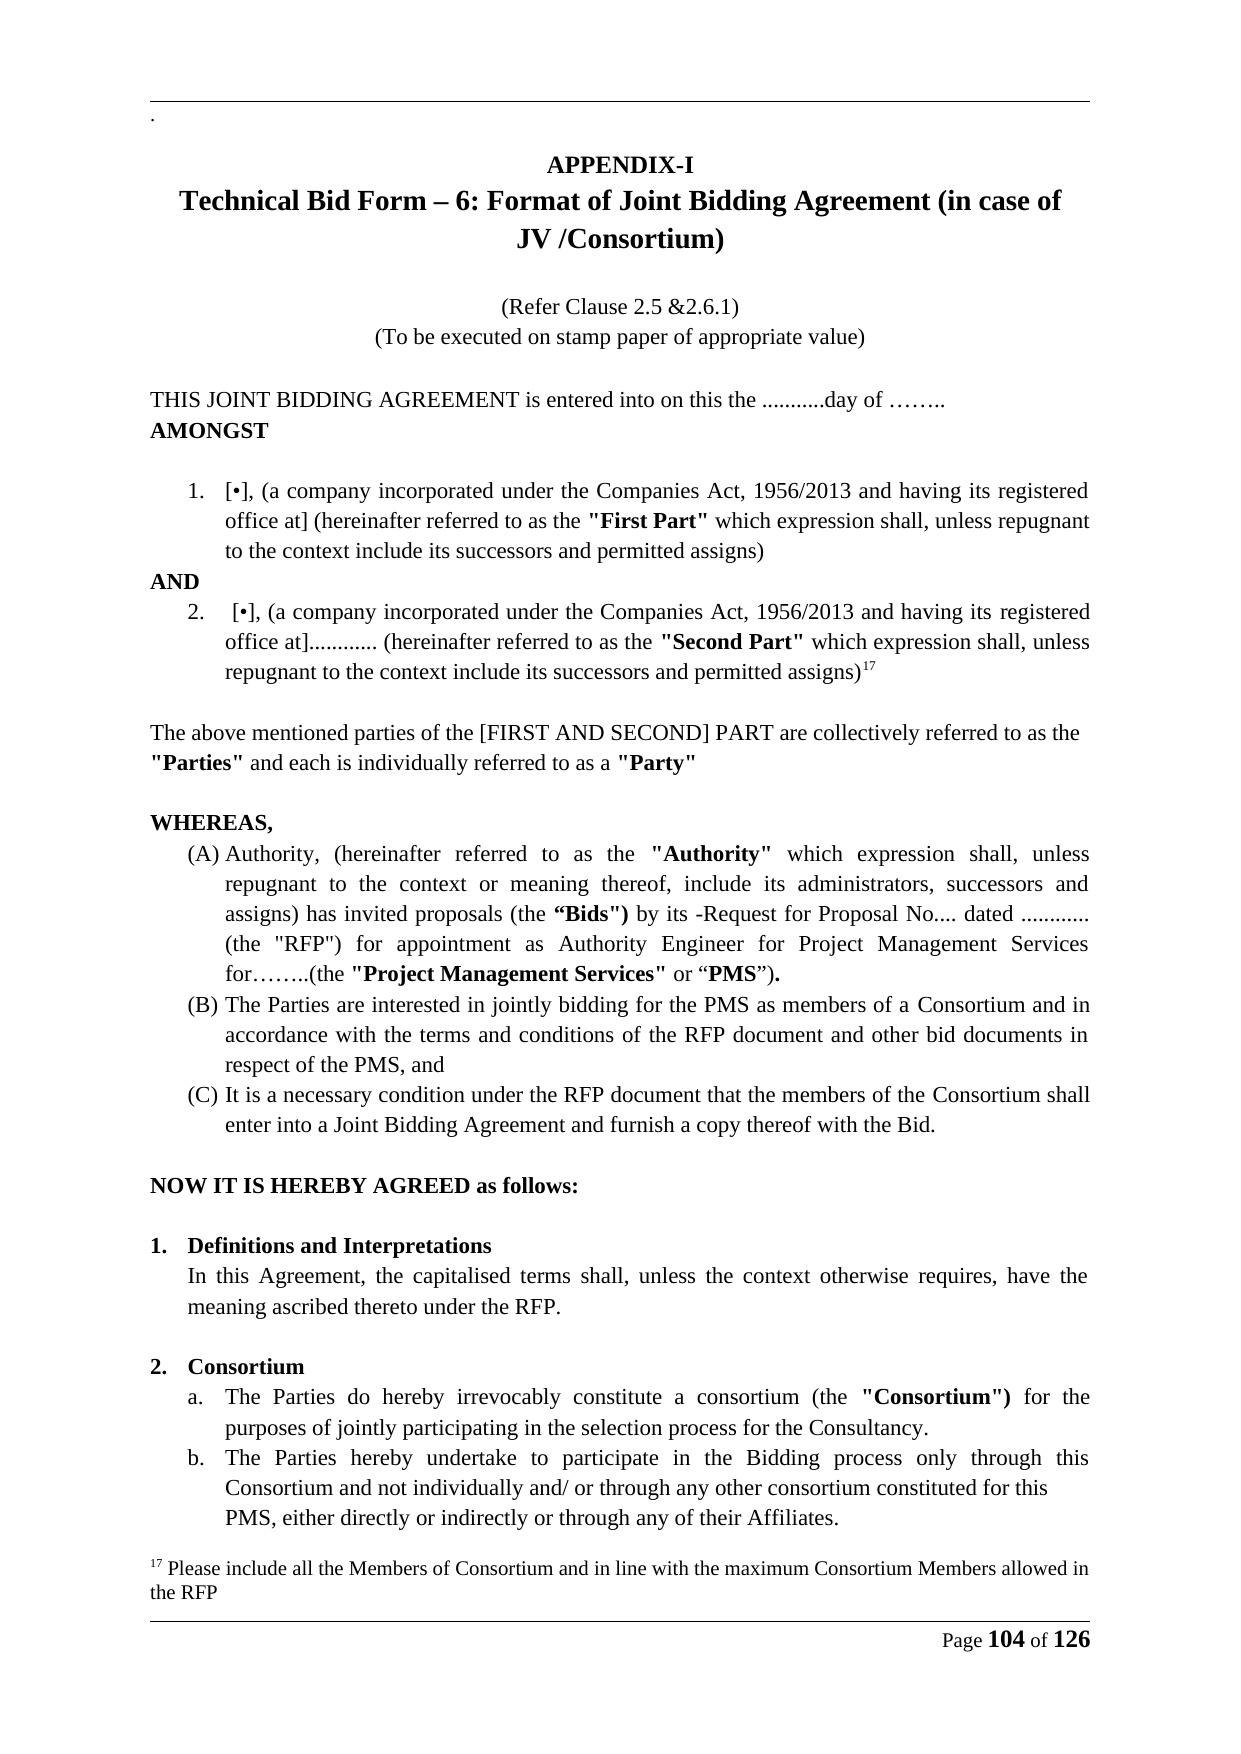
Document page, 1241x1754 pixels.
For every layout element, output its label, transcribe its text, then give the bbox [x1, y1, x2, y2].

text In this Agreement, the capitalised terms shall, unless the context otherwise requires, have the meaning ascribed thereto under the RFP. [187, 1263, 1090, 1319]
text "Parties" and each is individually referred to as a "Party" [150, 749, 1090, 775]
text PMS, either directly or indirectly or through any of their Affiliates. [150, 1504, 1090, 1531]
list [•], (a company incorporated under the Companies Act, 1956/2013 and having its registered office at] (hereinafter referred to as the "First Part" which expression shall, unless repugnant to the context include its successors and permitted assigns) [187, 477, 1090, 564]
text (To be executed on stamp paper of appropriate value) [150, 323, 1090, 350]
list Consortium [150, 1353, 1090, 1379]
text The above mentioned parties of the [FIRST AND SECOND] PART are collectively referred to as the [150, 719, 1090, 745]
list Authority, (hereinafter referred to as the "Authority" which expression shall, unless repugnant to the context or meaning thereof, include its administrators, successors and assigns) has invited proposals (the “Bids") by its -Request for Proposal No.... dated ............(the "RFP") for appointment as Authority Engineer for Project Management Services for……..(the "Project Management Services" or “PMS”). [187, 840, 1090, 987]
list The Parties are interested in jointly bidding for the PMS as members of a Consortium and in accordance with the terms and conditions of the RFP document and other bid documents in respect of the PMS, and [187, 991, 1090, 1077]
text AND [150, 568, 1090, 594]
list [•], (a company incorporated under the Companies Act, 1956/2013 and having its registered office at]............ (hereinafter referred to as the "Second Part" which expression shall, unless repugnant to the context include its successors and permitted assigns) [187, 598, 1090, 685]
list It is a necessary condition under the RFP document that the members of the Consortium shall enter into a Joint Bidding Agreement and furnish a copy thereof with the Bid. [187, 1081, 1090, 1138]
subtitle Technical Bid Form – 6: Format of Joint Bidding Agreement (in case of JV /Consortium) [150, 183, 1090, 255]
text THIS JOINT BIDDING AGREEMENT is entered into on this the ...........day of …….. [150, 387, 1090, 413]
list The Parties hereby undertake to participate in the Bidding process only through this Consortium and not individually and/ or through any other consortium constituted for this [187, 1444, 1090, 1500]
text AMONGST [150, 417, 1090, 443]
text NOW IT IS HEREBY AGREED as follows: [150, 1172, 1090, 1198]
list The Parties do hereby irrevocably constitute a consortium (the "Consortium") for the purposes of jointly participating in the selection process for the Consultancy. [187, 1383, 1090, 1440]
list Definitions and Interpretations [150, 1232, 1090, 1259]
text APPENDIX-I [150, 150, 1090, 179]
text (Refer Clause 2.5 &2.6.1) [150, 293, 1090, 319]
text WHEREAS, [150, 809, 1090, 836]
